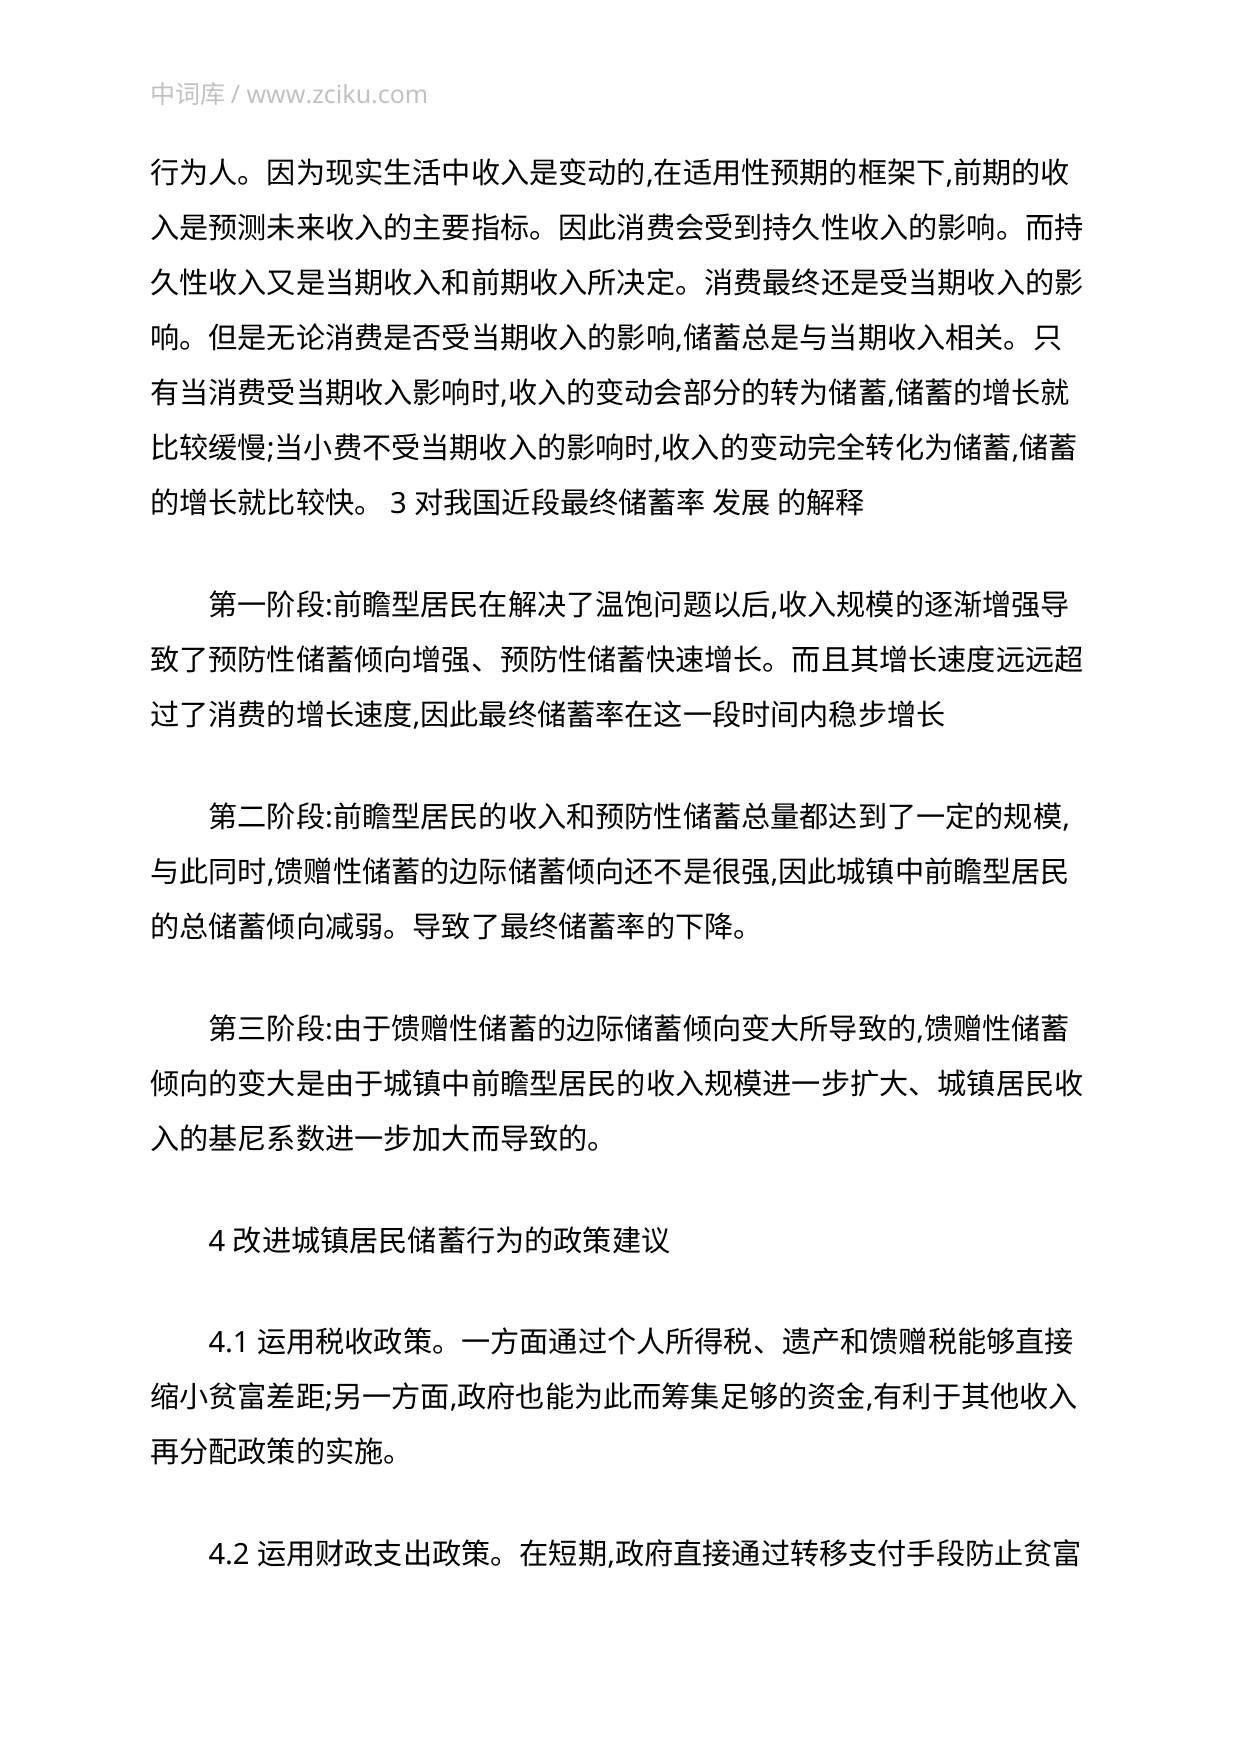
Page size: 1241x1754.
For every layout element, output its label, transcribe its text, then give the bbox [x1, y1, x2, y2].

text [150, 150, 1090, 522]
text 4.1 运用税收政策。一方面通过个人所得税、遗产和馈赠税能够直接缩小贫富差距;另一方面,政府也能为此而筹集足够的资金,有利于其他收入再分配政策的实施。 [150, 1319, 1090, 1471]
text 第三阶段:由于馈赠性储蓄的边际储蓄倾向变大所导致的,馈赠性储蓄倾向的变大是由于城镇中前瞻型居民的收入规模进一步扩大、城镇居民收入的基尼系数进一步加大而导致的。 [150, 1005, 1090, 1158]
text 4 改进城镇居民储蓄行为的政策建议 [150, 1217, 1090, 1259]
text 第一阶段:前瞻型居民在解决了温饱问题以后,收入规模的逐渐增强导致了预防性储蓄倾向增强、预防性储蓄快速增长。而且其增长速度远远超过了消费的增长速度,因此最终储蓄率在这一段时间内稳步增长 [150, 582, 1090, 734]
text 第二阶段:前瞻型居民的收入和预防性储蓄总量都达到了一定的规模,与此同时,馈赠性储蓄的边际储蓄倾向还不是很强,因此城镇中前瞻型居民的总储蓄倾向减弱。导致了最终储蓄率的下降。 [150, 794, 1090, 946]
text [150, 1531, 1090, 1573]
